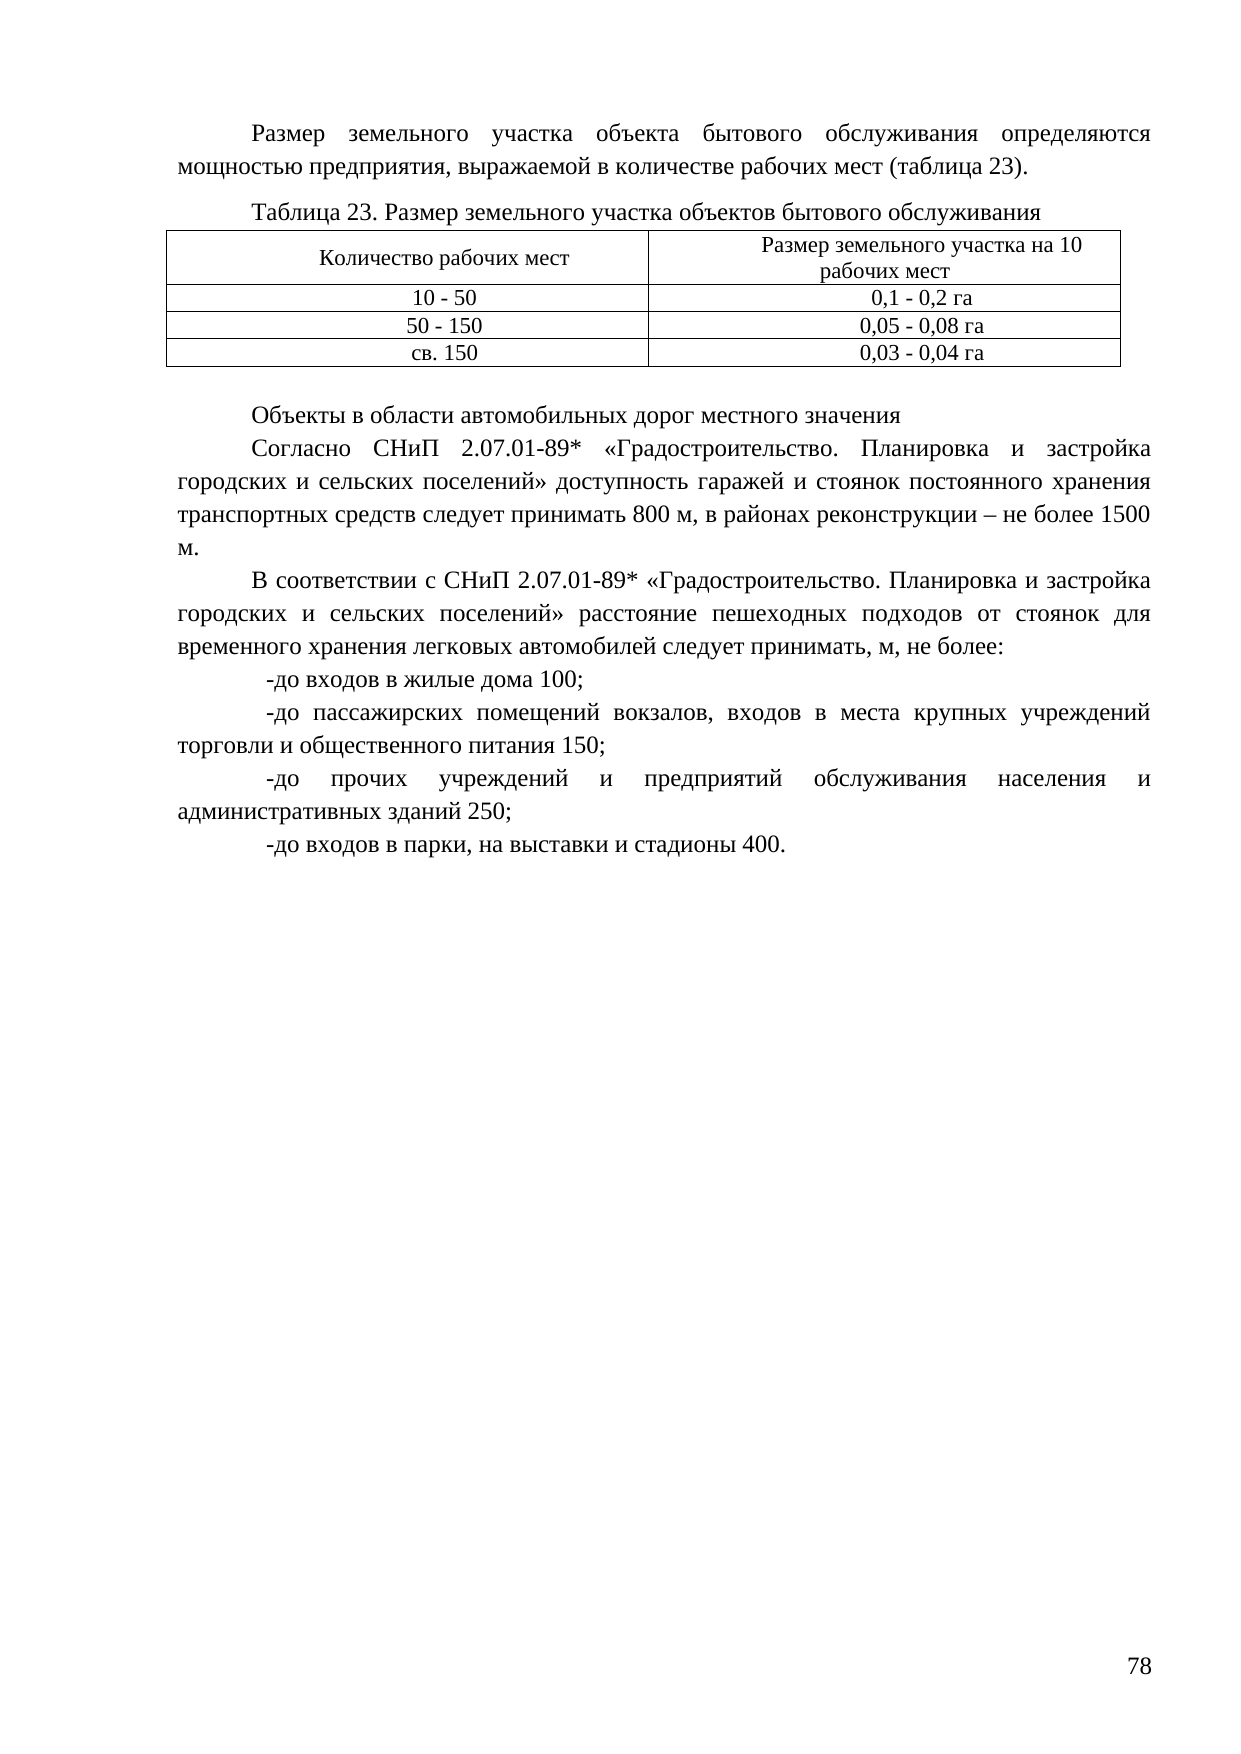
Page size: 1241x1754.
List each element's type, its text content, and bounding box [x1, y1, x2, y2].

text -до входов в жилые дома 100; [177, 664, 1152, 693]
text Объекты в области автомобильных дорог местного значения [177, 400, 1152, 428]
text -до пассажирских помещений вокзалов, входов в места крупных учреждений торговли и общественного питания 150; [177, 697, 1152, 759]
text Размер земельного участка объекта бытового обслуживания определяются мощностью предприятия, выражаемой в количестве рабочих мест (таблица 23). [177, 118, 1152, 180]
table_header Количество рабочих мест [167, 231, 648, 283]
table_cell 10 - 50 [167, 285, 648, 311]
text -до прочих учреждений и предприятий обслуживания населения и административных зданий 250; [177, 763, 1152, 825]
table_cell 0,1 - 0,2 га [649, 285, 1120, 311]
table_cell 0,05 - 0,08 га [649, 312, 1120, 338]
table_cell 50 - 150 [167, 312, 648, 338]
table_header Размер земельного участка на 10 рабочих мест [649, 231, 1120, 283]
table_cell св. 150 [167, 339, 648, 366]
text Таблица 23. Размер земельного участка объектов бытового обслуживания [177, 197, 1152, 225]
table_cell 0,03 - 0,04 га [649, 339, 1120, 366]
text -до входов в парки, на выставки и стадионы 400. [177, 829, 1152, 858]
text Согласно СНиП 2.07.01-89* «Градостроительство. Планировка и застройка городских и сельских поселений» доступность гаражей и стоянок постоянного хранения транспортных средств следует принимать 800 м, в районах реконструкции – не более 1500 м. [177, 433, 1152, 561]
text В соответствии с СНиП 2.07.01-89* «Градостроительство. Планировка и застройка городских и сельских поселений» расстояние пешеходных подходов от стоянок для временного хранения легковых автомобилей следует принимать, м, не более: [177, 565, 1152, 659]
